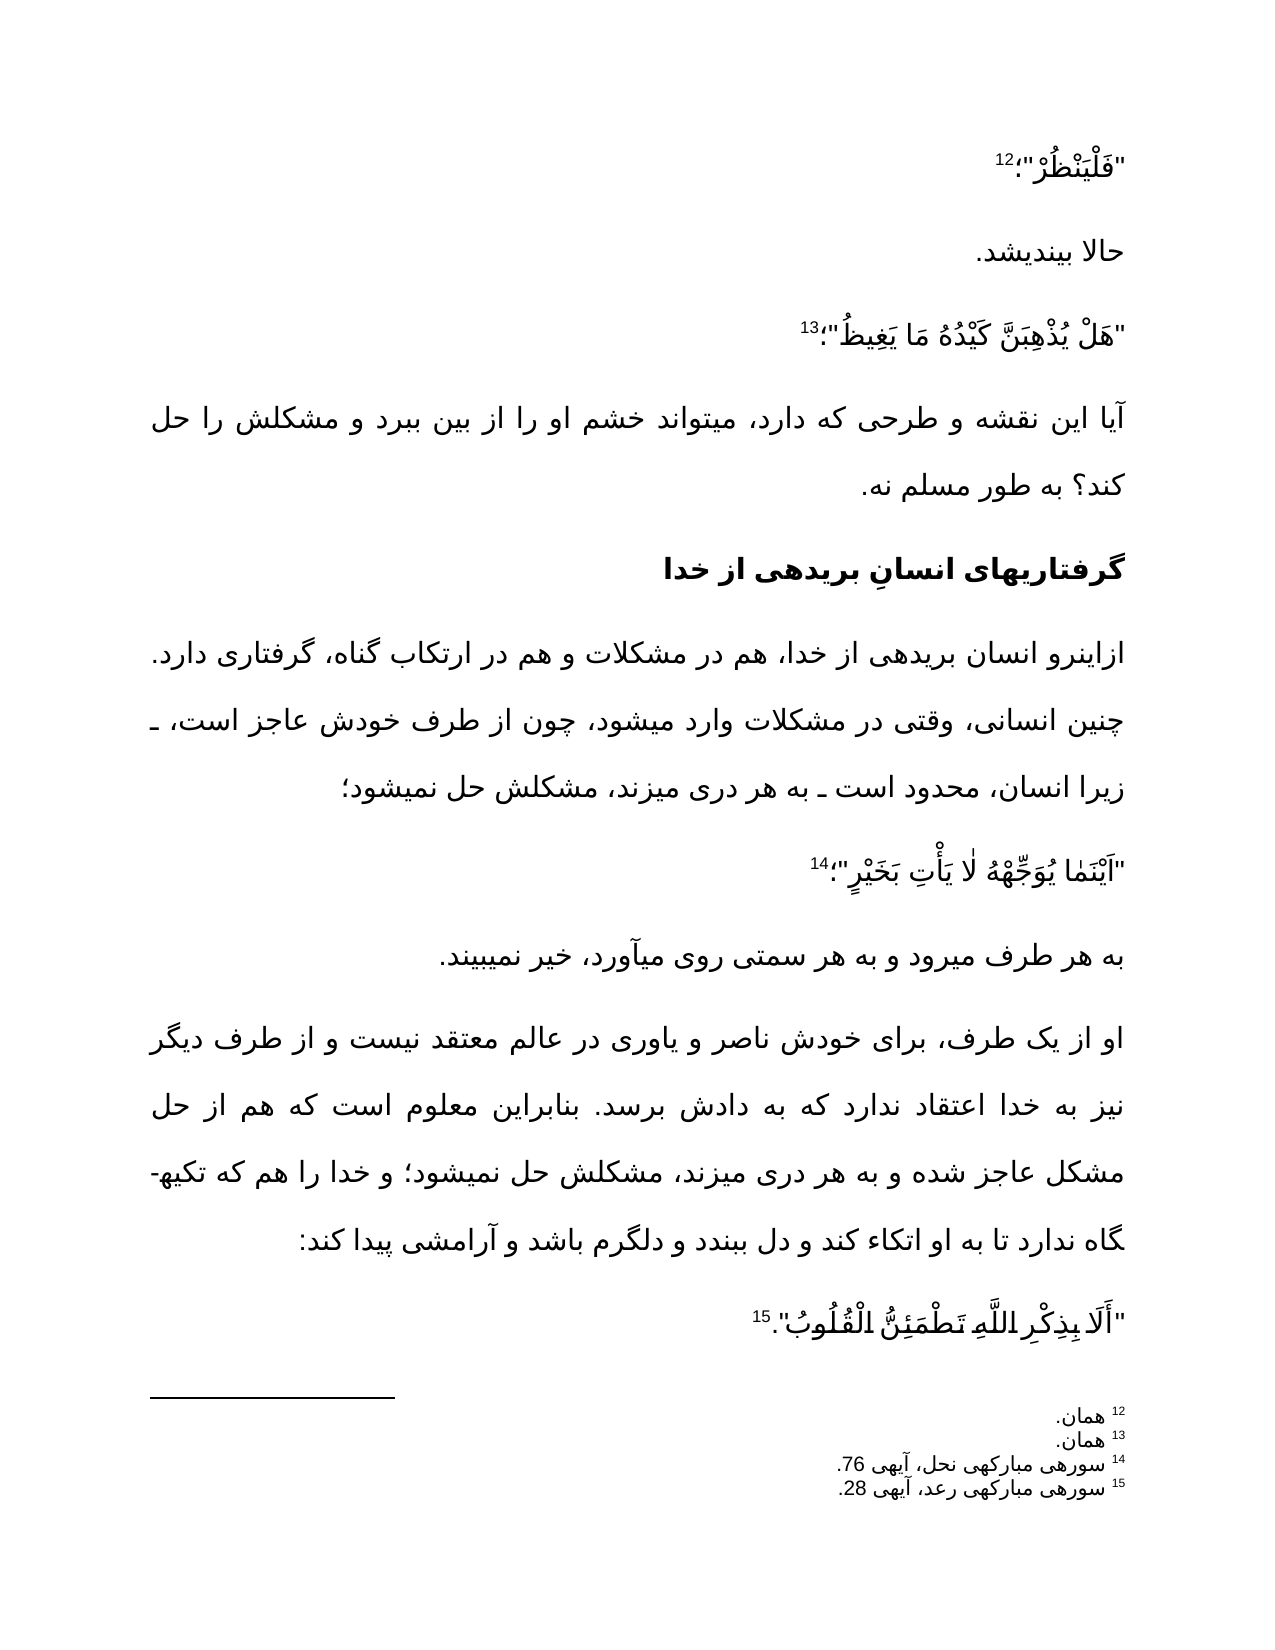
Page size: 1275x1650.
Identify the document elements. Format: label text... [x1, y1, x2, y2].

text گرفتاریهای انسانِ بریدهی از خدا [150, 552, 1125, 586]
text به هر طرف میرود و به هر سمتی روی میآورد، خیر نمیبیند. [150, 937, 1125, 971]
text ازاینرو انسان بریدهی از خدا، هم در مشکلات و هم در ارتکاب گناه، گرفتاری دارد. چنین انسانی، وقتی در مشکلات وارد میشود، چون از طرف خودش عاجز است، ـ زیرا انسان، محدود است ـ به هر دری میزند، مشکلش حل نمیشود؛ [150, 636, 1125, 803]
text "هَلْ يُذْهِبَنَّ كَيْدُهُ مَا يَغِيظُ"؛ [150, 317, 1125, 351]
text "اَیْنَمٰا یُوَجِّهْهُ لٰا یَأْتِ بَخَیْرٍ"؛ [150, 854, 1125, 887]
text حالا بیندیشد. [150, 234, 1125, 267]
text آیا این نقشه و طرحی که دارد، میتواند خشم او را از بین ببرد و مشکلش را حل کند؟ به طور مسلم نه. [150, 401, 1125, 502]
text "أَلَا بِذِكْرِ اللَّهِ تَطْمَئِنُّ الْقُلُوبُ". [150, 1306, 1125, 1340]
text "فَلْيَنْظُرْ"؛ [150, 150, 1125, 183]
text او از یک طرف، برای خودش ناصر و یاوری در عالم معتقد نیست و از طرف دیگر نیز به خدا اعتقاد ندارد که به دادش برسد. بنابراین معلوم است که هم از حل مشکل عاجز شده و به هر دری میزند، مشکلش حل نمیشود؛ و خدا را هم که تکیهگاه ندارد تا به او اتکاء کند و دل ببندد و دلگرم باشد و آرامشی پیدا کند: [150, 1021, 1125, 1256]
